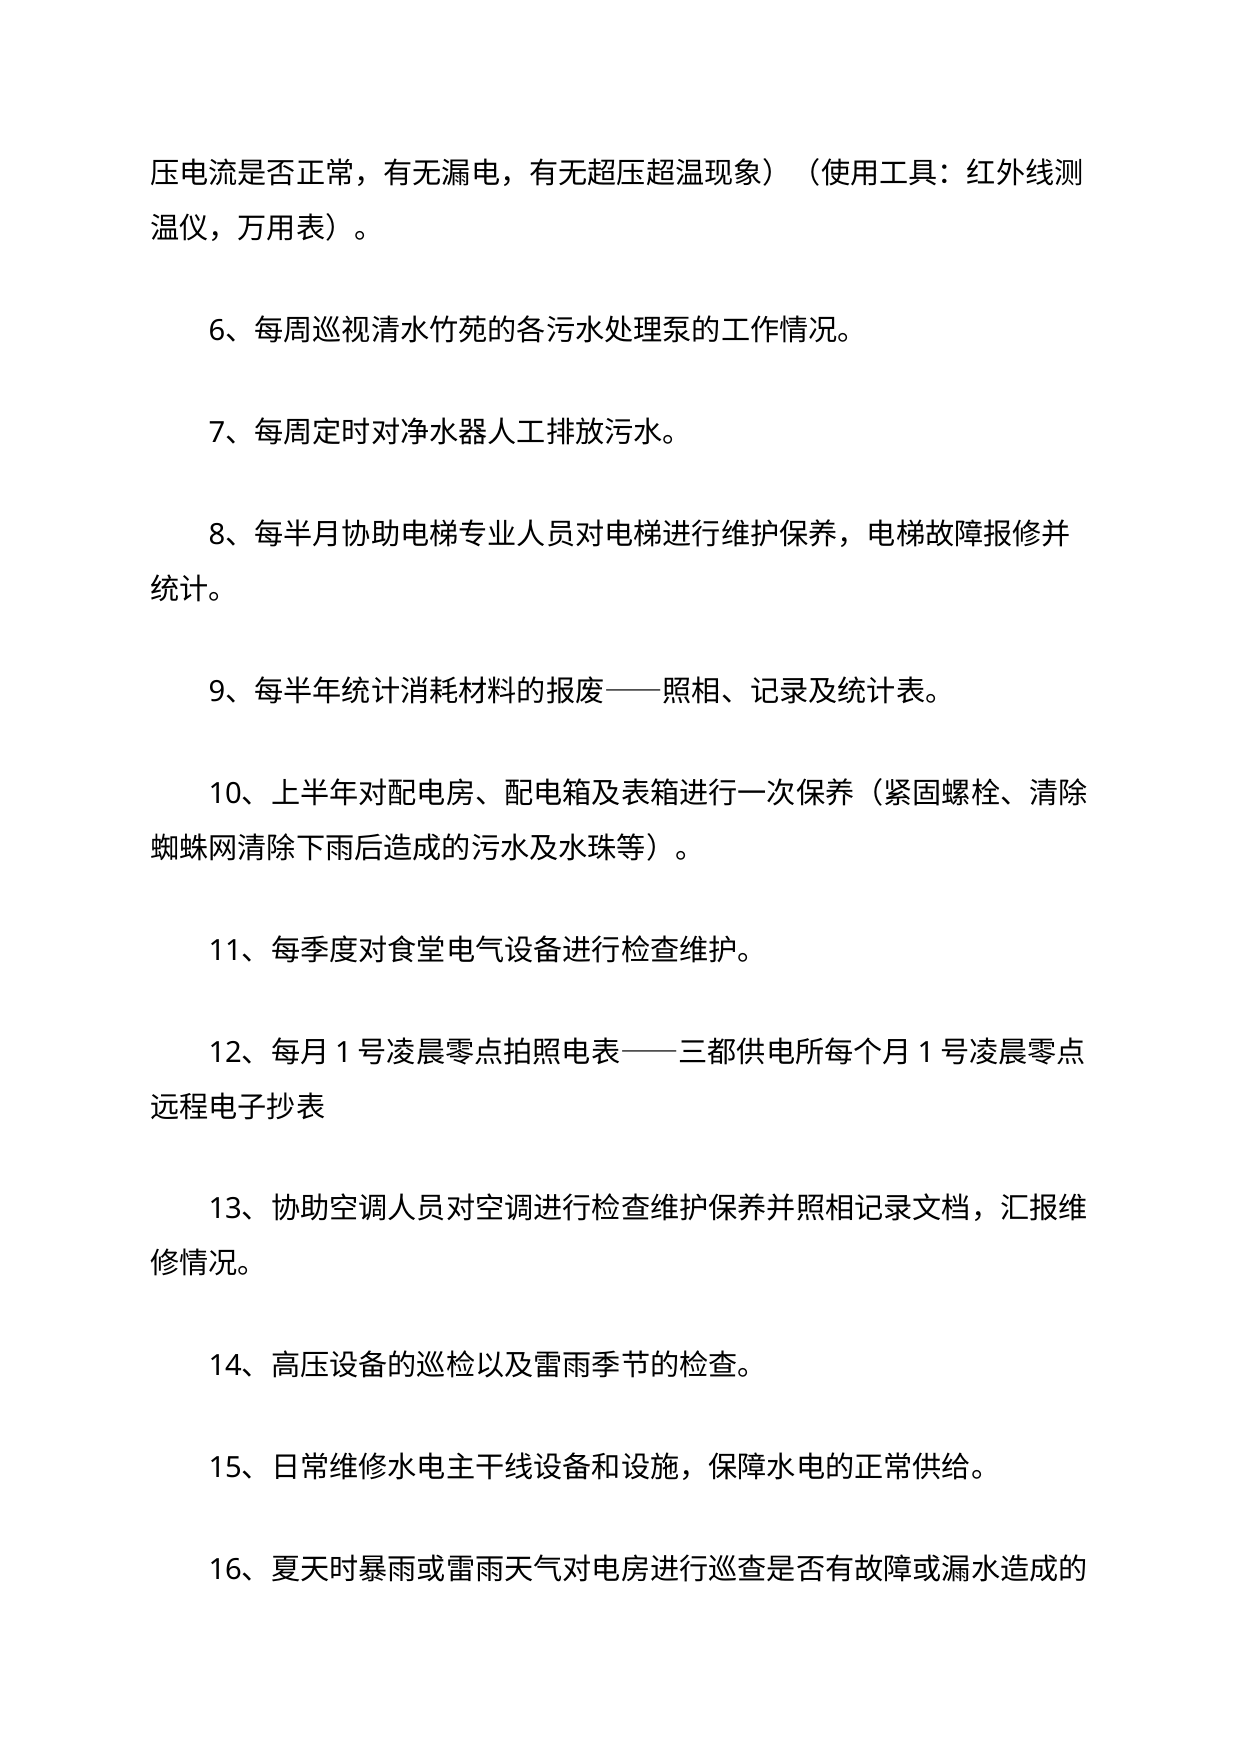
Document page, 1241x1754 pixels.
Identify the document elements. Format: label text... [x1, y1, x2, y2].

text 6、每周巡视清水竹苑的各污水处理泵的工作情况。 [150, 307, 1090, 349]
text 9、每半年统计消耗材料的报废——照相、记录及统计表。 [150, 667, 1090, 710]
text 11、每季度对食堂电气设备进行检查维护。 [150, 926, 1090, 968]
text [150, 150, 1090, 247]
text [150, 1546, 1090, 1588]
text 10、上半年对配电房、配电箱及表箱进行一次保养（紧固螺栓、清除蜘蛛网清除下雨后造成的污水及水珠等）。 [150, 769, 1090, 867]
text 7、每周定时对净水器人工排放污水。 [150, 409, 1090, 451]
text 15、日常维修水电主干线设备和设施，保障水电的正常供给。 [150, 1444, 1090, 1486]
text 14、高压设备的巡检以及雷雨季节的检查。 [150, 1342, 1090, 1384]
text 13、协助空调人员对空调进行检查维护保养并照相记录文档，汇报维修情况。 [150, 1185, 1090, 1282]
text 12、每月1号凌晨零点拍照电表——三都供电所每个月1号凌晨零点远程电子抄表 [150, 1028, 1090, 1125]
text 8、每半月协助电梯专业人员对电梯进行维护保养，电梯故障报修并统计。 [150, 511, 1090, 608]
